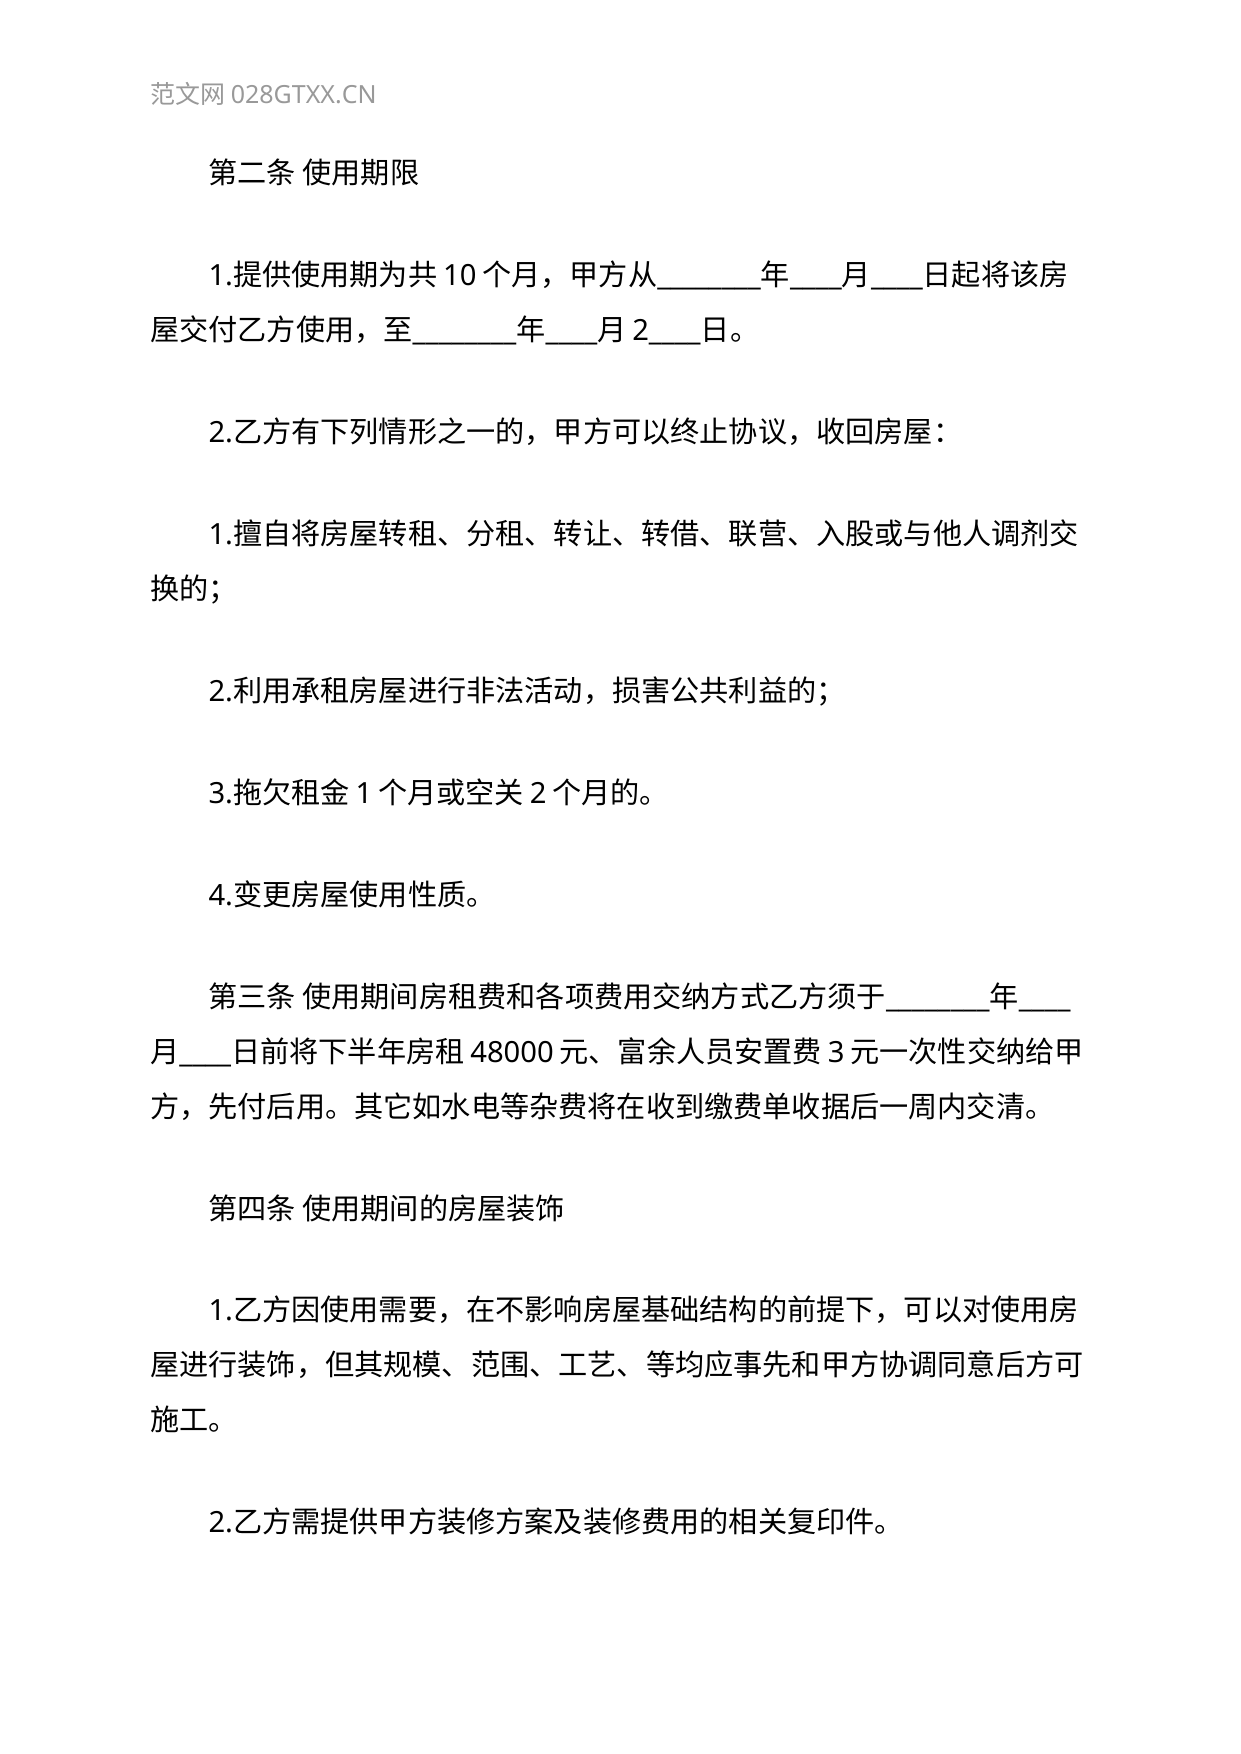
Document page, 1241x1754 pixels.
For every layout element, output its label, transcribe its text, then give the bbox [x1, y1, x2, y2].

text 第三条 使用期间房租费和各项费用交纳方式乙方须于________年____月____日前将下半年房租48000元、富余人员安置费3元一次性交纳给甲方，先付后用。其它如水电等杂费将在收到缴费单收据后一周内交清。 [150, 973, 1090, 1126]
text 4.变更房屋使用性质。 [150, 871, 1090, 914]
text 2.乙方需提供甲方装修方案及装修费用的相关复印件。 [150, 1499, 1090, 1541]
text 3.拖欠租金1个月或空关2个月的。 [150, 769, 1090, 812]
text 1.擅自将房屋转租、分租、转让、转借、联营、入股或与他人调剂交换的； [150, 511, 1090, 608]
text 2.乙方有下列情形之一的，甲方可以终止协议，收回房屋： [150, 409, 1090, 451]
text 第二条 使用期限 [150, 150, 1090, 192]
text 第四条 使用期间的房屋装饰 [150, 1185, 1090, 1227]
text 2.利用承租房屋进行非法活动，损害公共利益的； [150, 667, 1090, 710]
text 1.乙方因使用需要，在不影响房屋基础结构的前提下，可以对使用房屋进行装饰，但其规模、范围、工艺、等均应事先和甲方协调同意后方可施工。 [150, 1287, 1090, 1439]
text 1.提供使用期为共10个月，甲方从________年____月____日起将该房屋交付乙方使用，至________年____月2____日。 [150, 252, 1090, 349]
